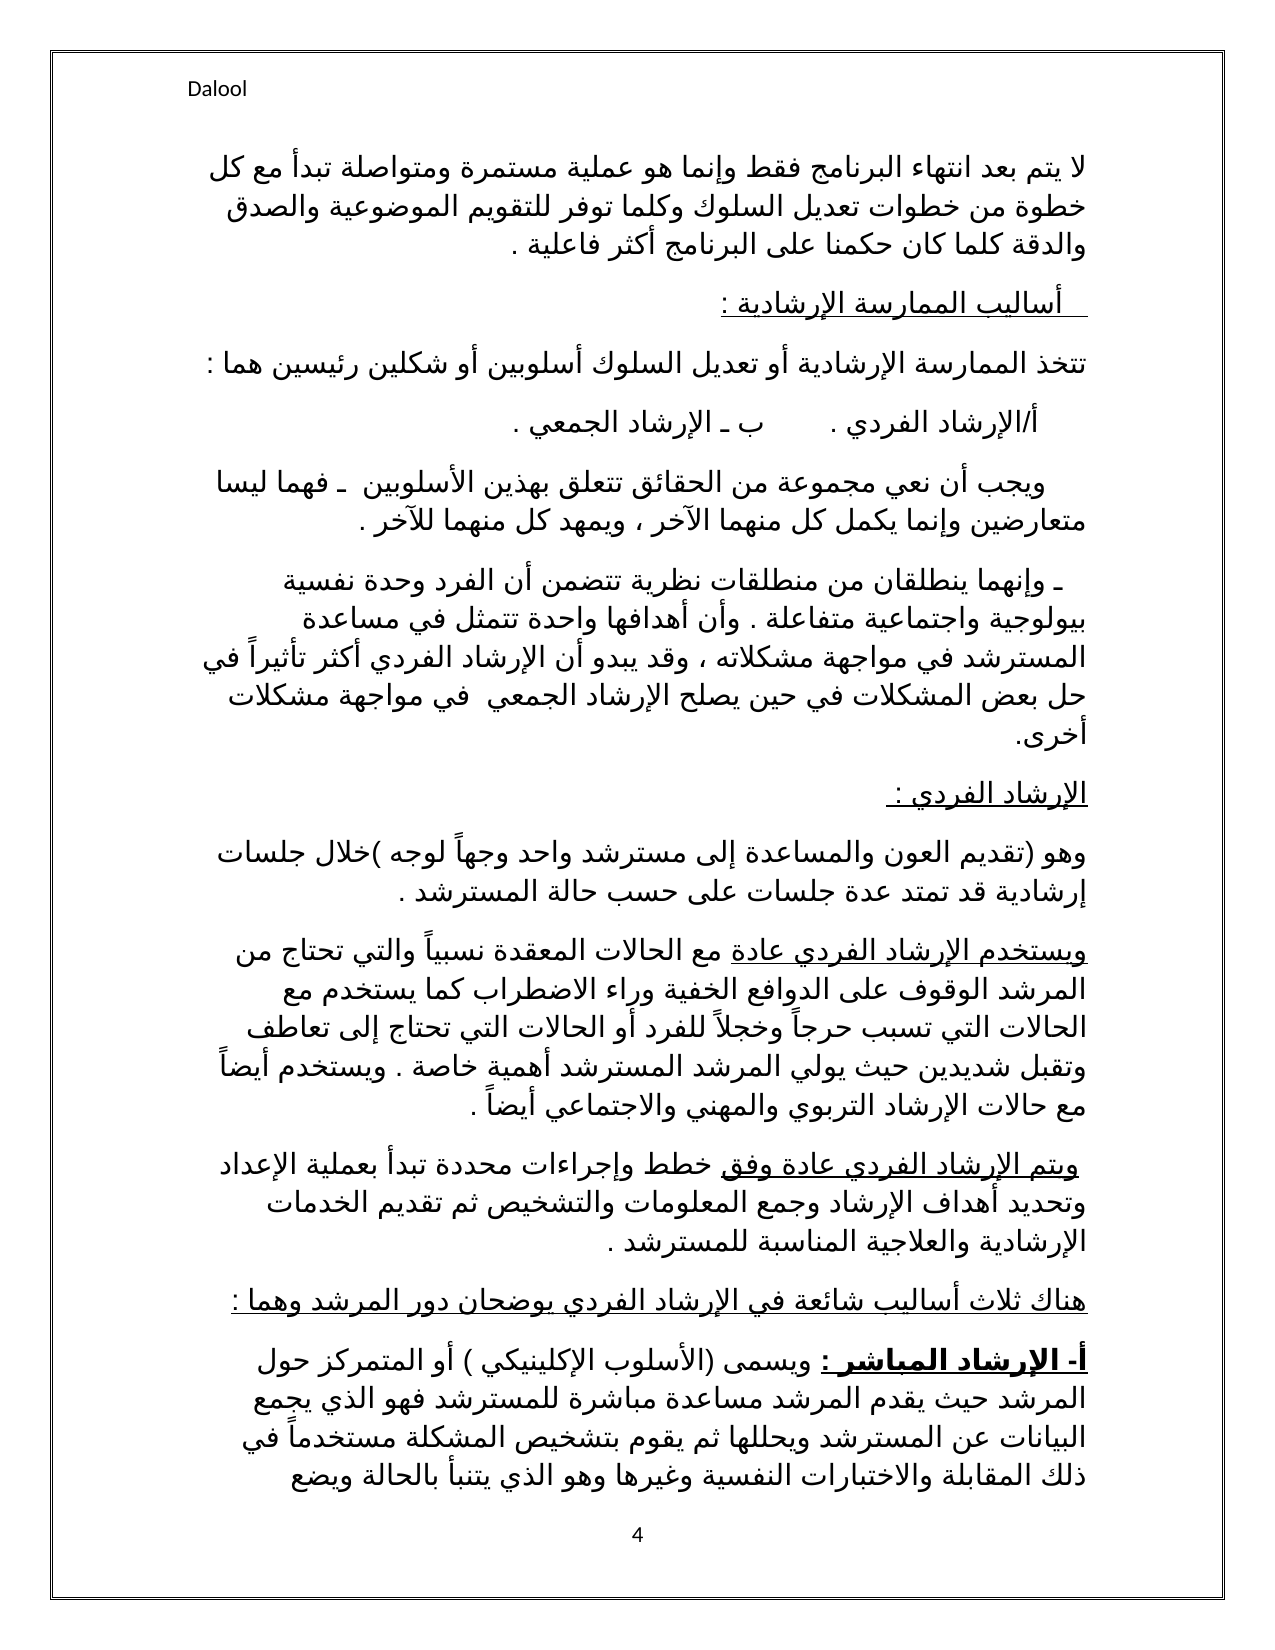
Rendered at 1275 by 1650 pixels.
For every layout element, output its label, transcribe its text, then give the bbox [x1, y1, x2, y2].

text ـ وإنهما ينطلقان من منطلقات نظرية تتضمن أن الفرد وحدة نفسية بيولوجية واجتماعية متفاعلة . وأن أهدافها واحدة تتمثل في مساعدة المسترشد في مواجهة مشكلاته ، وقد يبدو أن الإرشاد الفردي أكثر تأثيراً في حل بعض المشكلات في حين يصلح الإرشاد الجمعي في مواجهة مشكلات أخرى. [187, 562, 1087, 750]
text هناك ثلاث أساليب شائعة في الإرشاد الفردي يوضحان دور المرشد وهما : [187, 1283, 1087, 1317]
text ويتم الإرشاد الفردي عادة وفق خطط وإجراءات محددة تبدأ بعملية الإعداد وتحديد أهداف الإرشاد وجمع المعلومات والتشخيص ثم تقديم الخدمات الإرشادية والعلاجية المناسبة للمسترشد . [187, 1147, 1087, 1257]
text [187, 1343, 1087, 1492]
text الإرشاد الفردي : [187, 776, 1087, 809]
text أ/الإرشاد الفردي . ب ـ الإرشاد الجمعي . [187, 405, 1087, 439]
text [187, 150, 1087, 261]
text أساليب الممارسة الإرشادية : [187, 286, 1087, 320]
text تتخذ الممارسة الإرشادية أو تعديل السلوك أسلوبين أو شكلين رئيسين هما : [187, 346, 1087, 379]
text ويستخدم الإرشاد الفردي عادة مع الحالات المعقدة نسبياً والتي تحتاج من المرشد الوقوف على الدوافع الخفية وراء الاضطراب كما يستخدم مع الحالات التي تسبب حرجاً وخجلاً للفرد أو الحالات التي تحتاج إلى تعاطف وتقبل شديدين حيث يولي المرشد المسترشد أهمية خاصة . ويستخدم أيضاً مع حالات الإرشاد التربوي والمهني والاجتماعي أيضاً . [187, 933, 1087, 1121]
text وهو (تقديم العون والمساعدة إلى مسترشد واحد وجهاً لوجه )خلال جلسات إرشادية قد تمتد عدة جلسات على حسب حالة المسترشد . [187, 835, 1087, 907]
text ويجب أن نعي مجموعة من الحقائق تتعلق بهذين الأسلوبين ـ فهما ليسا متعارضين وإنما يكمل كل منهما الآخر ، ويمهد كل منهما للآخر . [187, 464, 1087, 537]
